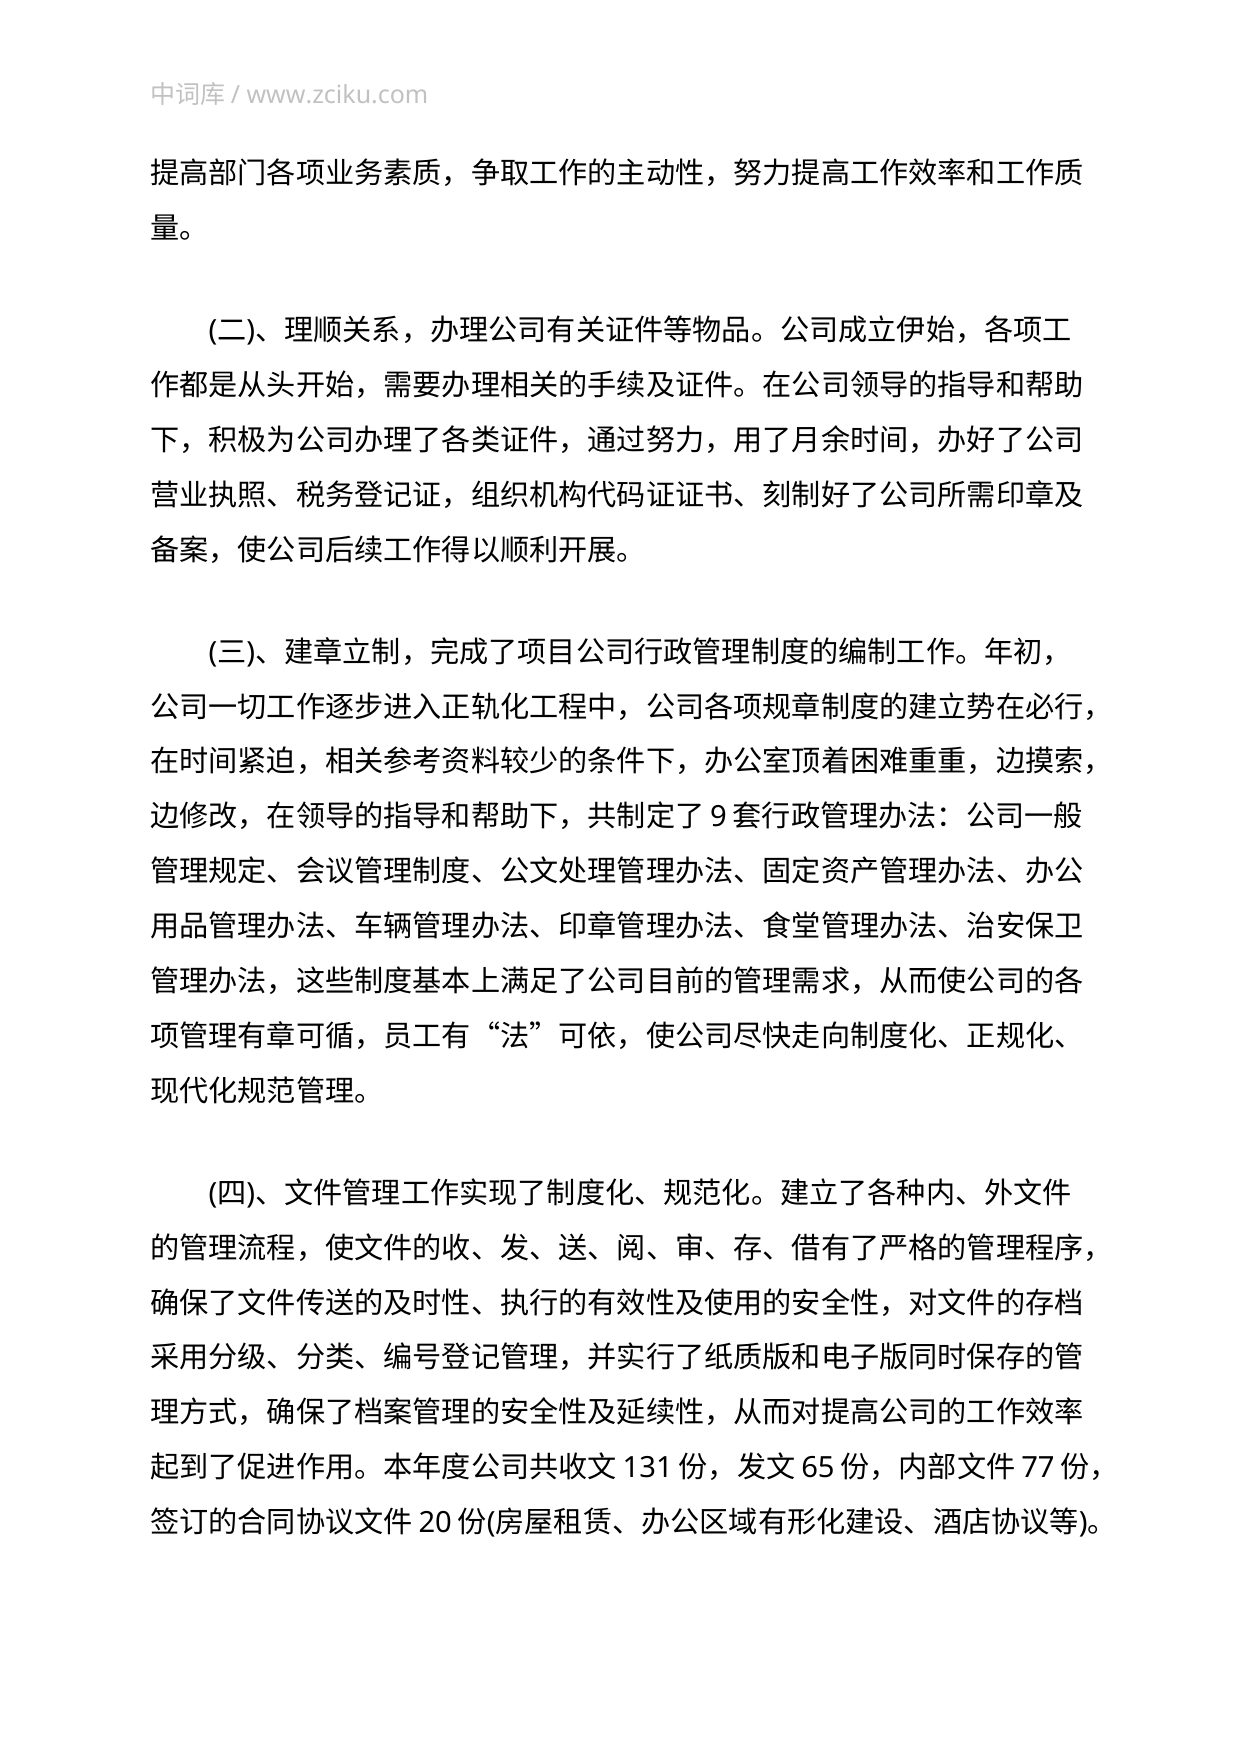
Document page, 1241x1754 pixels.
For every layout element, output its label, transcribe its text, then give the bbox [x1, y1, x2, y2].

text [150, 150, 1090, 247]
text (四)、文件管理工作实现了制度化、规范化。建立了各种内、外文件的管理流程，使文件的收、发、送、阅、审、存、借有了严格的管理程序，确保了文件传送的及时性、执行的有效性及使用的安全性，对文件的存档采用分级、分类、编号登记管理，并实行了纸质版和电子版同时保存的管理方式，确保了档案管理的安全性及延续性，从而对提高公司的工作效率起到了促进作用。本年度公司共收文131份，发文65份，内部文件77份，签订的合同协议文件20份(房屋租赁、办公区域有形化建设、酒店协议等)。 [150, 1169, 1090, 1541]
text (二)、理顺关系，办理公司有关证件等物品。公司成立伊始，各项工作都是从头开始，需要办理相关的手续及证件。在公司领导的指导和帮助下，积极为公司办理了各类证件，通过努力，用了月余时间，办好了公司营业执照、税务登记证，组织机构代码证证书、刻制好了公司所需印章及备案，使公司后续工作得以顺利开展。 [150, 307, 1090, 569]
text (三)、建章立制，完成了项目公司行政管理制度的编制工作。年初，公司一切工作逐步进入正轨化工程中，公司各项规章制度的建立势在必行，在时间紧迫，相关参考资料较少的条件下，办公室顶着困难重重，边摸索，边修改，在领导的指导和帮助下，共制定了9套行政管理办法：公司一般管理规定、会议管理制度、公文处理管理办法、固定资产管理办法、办公用品管理办法、车辆管理办法、印章管理办法、食堂管理办法、治安保卫管理办法，这些制度基本上满足了公司目前的管理需求，从而使公司的各项管理有章可循，员工有“法”可依，使公司尽快走向制度化、正规化、现代化规范管理。 [150, 628, 1090, 1110]
